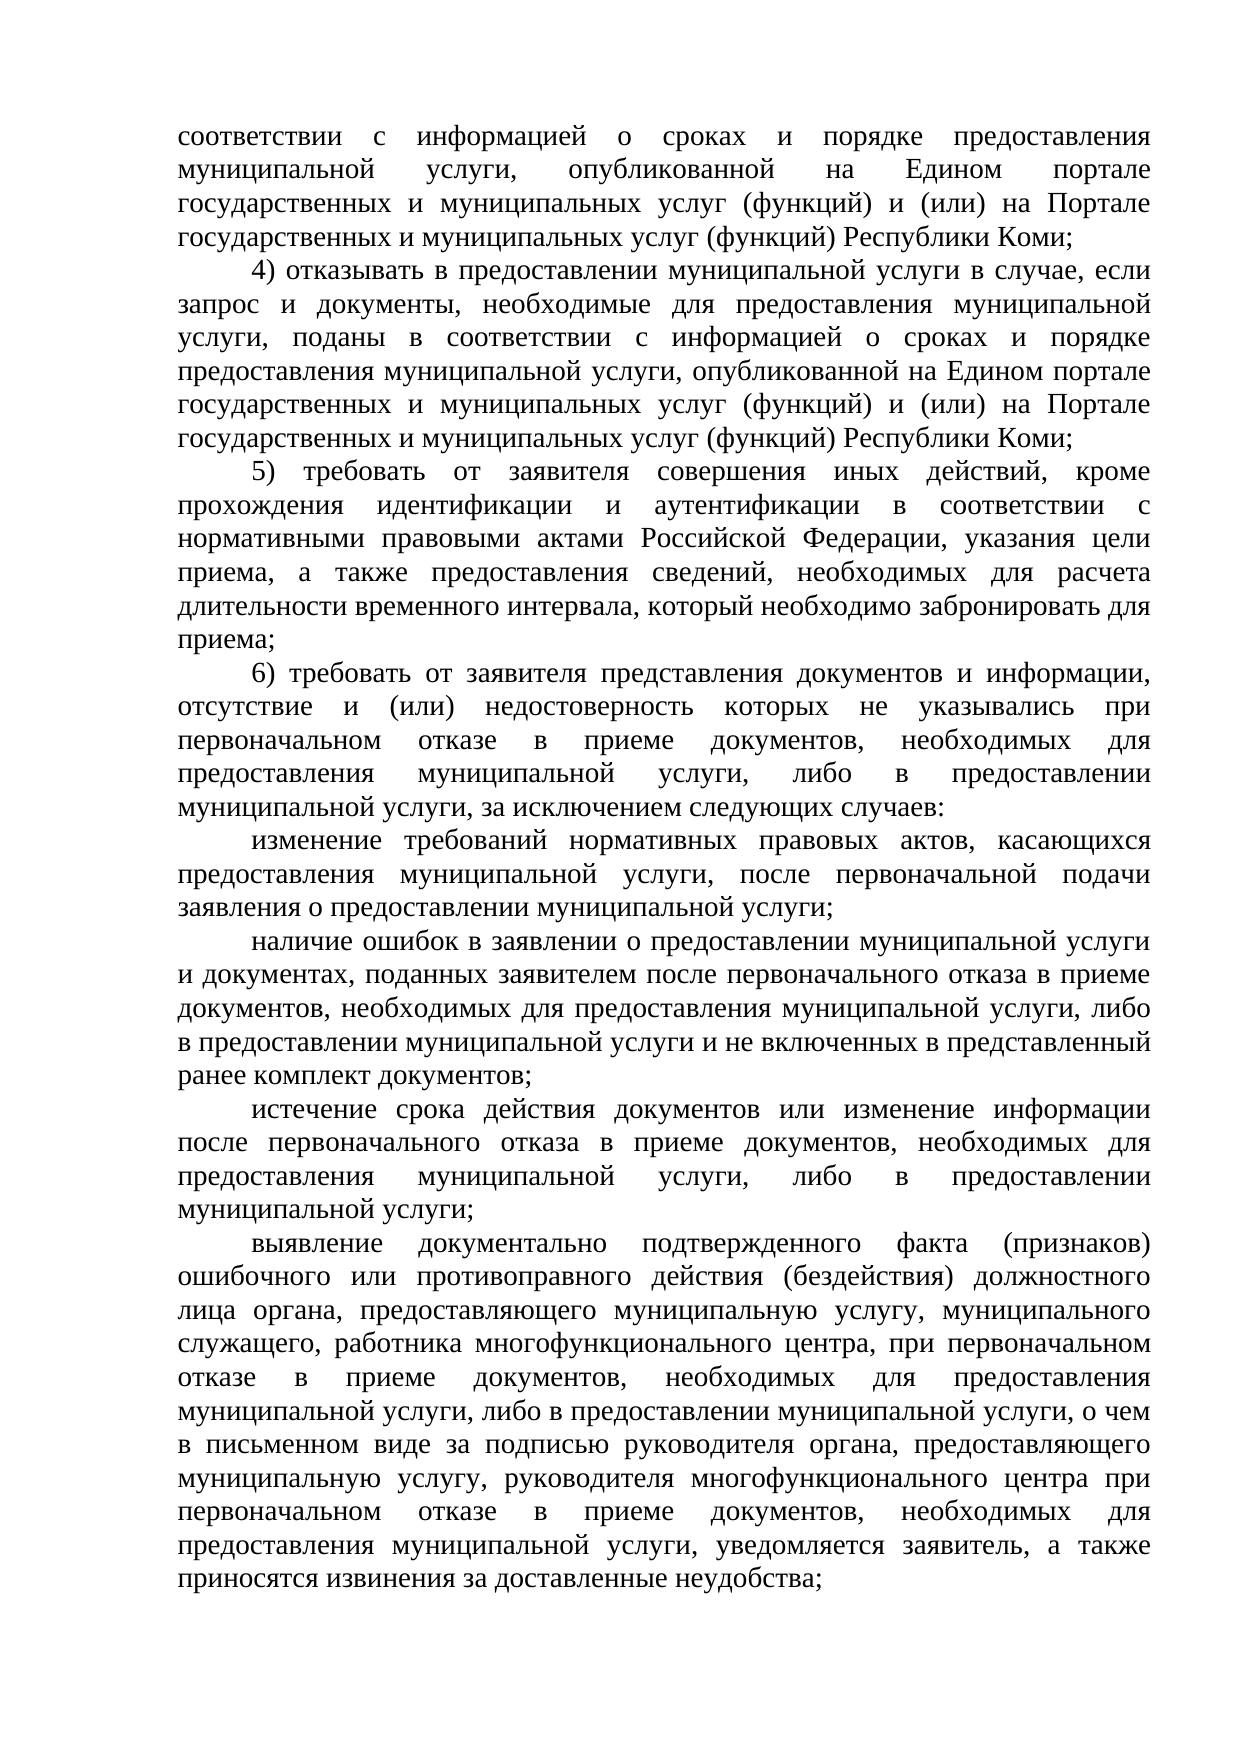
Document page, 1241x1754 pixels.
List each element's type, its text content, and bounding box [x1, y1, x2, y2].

text изменение требований нормативных правовых актов, касающихся предоставления муниципальной услуги, после первоначальной подачи заявления о предоставлении муниципальной услуги; [177, 822, 1152, 923]
text истечение срока действия документов или изменение информации после первоначального отказа в приеме документов, необходимых для предоставления муниципальной услуги, либо в предоставлении муниципальной услуги; [177, 1091, 1152, 1225]
text выявление документально подтвержденного факта (признаков) ошибочного или противоправного действия (бездействия) должностного лица органа, предоставляющего муниципальную услугу, муниципального служащего, работника многофункционального центра, при первоначальном отказе в приеме документов, необходимых для предоставления муниципальной услуги, либо в предоставлении муниципальной услуги, о чем в письменном виде за подписью руководителя органа, предоставляющего муниципальную услугу, руководителя многофункционального центра при первоначальном отказе в приеме документов, необходимых для предоставления муниципальной услуги, уведомляется заявитель, а также приносятся извинения за доставленные неудобства; [177, 1225, 1152, 1594]
text 5) требовать от заявителя совершения иных действий, кроме прохождения идентификации и аутентификации в соответствии с нормативными правовыми актами Российской Федерации, указания цели приема, а также предоставления сведений, необходимых для расчета длительности временного интервала, который необходимо забронировать для приема; [177, 453, 1152, 655]
text наличие ошибок в заявлении о предоставлении муниципальной услуги и документах, поданных заявителем после первоначального отказа в приеме документов, необходимых для предоставления муниципальной услуги, либо в предоставлении муниципальной услуги и не включенных в представленный ранее комплект документов; [177, 923, 1152, 1091]
text 4) отказывать в предоставлении муниципальной услуги в случае, если запрос и документы, необходимые для предоставления муниципальной услуги, поданы в соответствии с информацией о сроках и порядке предоставления муниципальной услуги, опубликованной на Едином портале государственных и муниципальных услуг (функций) и (или) на Портале государственных и муниципальных услуг (функций) Республики Коми; [177, 252, 1152, 453]
text 6) требовать от заявителя представления документов и информации, отсутствие и (или) недостоверность которых не указывались при первоначальном отказе в приеме документов, необходимых для предоставления муниципальной услуги, либо в предоставлении муниципальной услуги, за исключением следующих случаев: [177, 655, 1152, 822]
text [177, 118, 1152, 252]
